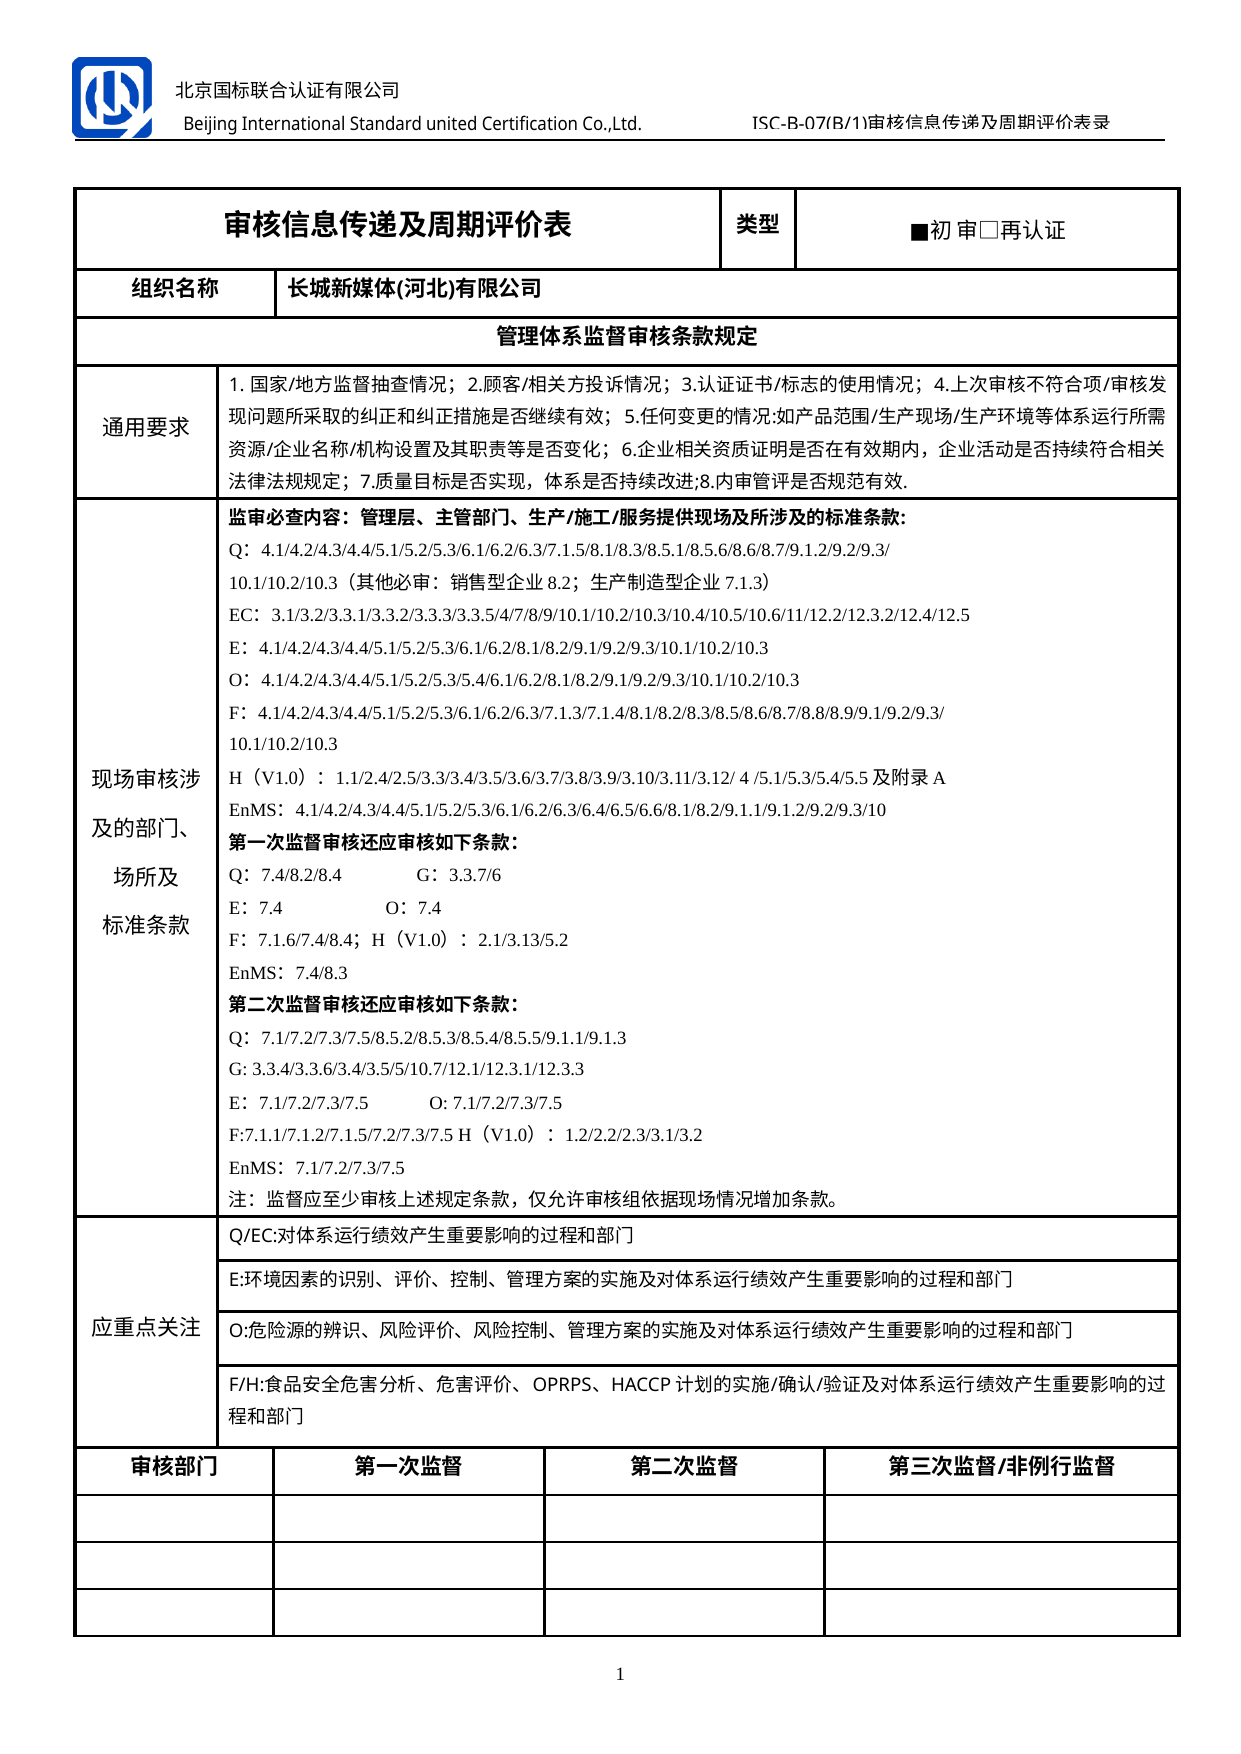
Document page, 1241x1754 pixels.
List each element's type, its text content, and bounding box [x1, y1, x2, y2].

table_cell 通用要求 [77, 367, 216, 497]
table_header ■初 审□再认证 [797, 190, 1177, 267]
table_cell 审核部门 [77, 1449, 272, 1494]
table_cell [77, 1590, 272, 1635]
table_cell [546, 1590, 823, 1635]
table_cell 第二次监督 [546, 1449, 823, 1494]
table_header 类型 [722, 190, 794, 267]
table_cell 应重点关注 [77, 1218, 216, 1446]
table_cell 1. 国家/地方监督抽查情况；2.顾客/相关方投诉情况；3.认证证书/标志的使用情况；4.上次审核不符合项/审核发现问题所采取的纠正和纠正措施是否继续有效；5.任何变更的情况:如产品范围/生产现场/生产环境等体系运行所需资源/企业名称/机构设置及其职责等是否变化；6.企业相关资质证明是否在有效期内，企业活动是否持续符合相关法律法规规定；7.质量目标是否实现，体系是否持续改进;8.内审管评是否规范有效. [219, 367, 1177, 497]
table_cell F/H:食品安全危害分析、危害评价、OPRPS、HACCP计划的实施/确认/验证及对体系运行绩效产生重要影响的过程和部门 [219, 1367, 1177, 1446]
table_cell O:危险源的辨识、风险评价、风险控制、管理方案的实施及对体系运行绩效产生重要影响的过程和部门 [219, 1313, 1177, 1364]
table_cell 长城新媒体(河北)有限公司 [277, 271, 1177, 316]
table_cell E:环境因素的识别、评价、控制、管理方案的实施及对体系运行绩效产生重要影响的过程和部门 [219, 1262, 1177, 1310]
table_cell [826, 1496, 1177, 1541]
table_cell Q/EC:对体系运行绩效产生重要影响的过程和部门 [219, 1218, 1177, 1259]
table_cell [275, 1590, 543, 1635]
table_cell 第三次监督/非例行监督 [826, 1449, 1177, 1494]
table_cell 现场审核涉及的部门、场所及 标准条款 [77, 500, 216, 1215]
table_cell [546, 1496, 823, 1541]
table_cell [826, 1543, 1177, 1588]
table_cell [275, 1496, 543, 1541]
table_cell 组织名称 [77, 271, 274, 316]
picture [72, 57, 152, 138]
table_cell 管理体系监督审核条款规定 [77, 319, 1177, 364]
table_cell [275, 1543, 543, 1588]
table_cell 监审必查内容：管理层、主管部门、生产/施工/服务提供现场及所涉及的标准条款: Q：4.1/4.2/4.3/4.4/5.1/5.2/5.3/6.1/6.2/6.3/7.1.5/8.1/8.3/8.5.1/8.5.6/8.6/8.7/9.1.2/9.2/9.3/ 10.1/10.2/10.3（其他必审：销售型企业8.2；生产制造型企业7.1.3） EC：3.1/3.2/3.3.1/3.3.2/3.3.3/3.3.5/4/7/8/9/10.1/10.2/10.3/10.4/10.5/10.6/11/12.2/12.3.2/12.4/12.5 E：4.1/4.2/4.3/4.4/5.1/5.2/5.3/6.1/6.2/8.1/8.2/9.1/9.2/9.3/10.1/10.2/10.3 O：4.1/4.2/4.3/4.4/5.1/5.2/5.3/5.4/6.1/6.2/8.1/8.2/9.1/9.2/9.3/10.1/10.2/10.3 F：4.1/4.2/4.3/4.4/5.1/5.2/5.3/6.1/6.2/6.3/7.1.3/7.1.4/8.1/8.2/8.3/8.5/8.6/8.7/8.8/8.9/9.1/9.2/9.3/ 10.1/10.2/10.3 H（V1.0）：1.1/2.4/2.5/3.3/3.4/3.5/3.6/3.7/3.8/3.9/3.10/3.11/3.12/ 4 /5.1/5.3/5.4/5.5及附录A EnMS：4.1/4.2/4.3/4.4/5.1/5.2/5.3/6.1/6.2/6.3/6.4/6.5/6.6/8.1/8.2/9.1.1/9.1.2/9.2/9.3/10 第一次监督审核还应审核如下条款： Q：7.4/8.2/8.4 G：3.3.7/6 E：7.4 O：7.4 F：7.1.6/7.4/8.4；H（V1.0）：2.1/3.13/5.2 EnMS：7.4/8.3 第二次监督审核还应审核如下条款： Q：7.1/7.2/7.3/7.5/8.5.2/8.5.3/8.5.4/8.5.5/9.1.1/9.1.3 G: 3.3.4/3.3.6/3.4/3.5/5/10.7/12.1/12.3.1/12.3.3 E：7.1/7.2/7.3/7.5 O: 7.1/7.2/7.3/7.5 F:7.1.1/7.1.2/7.1.5/7.2/7.3/7.5 H（V1.0）：1.2/2.2/2.3/3.1/3.2 EnMS：7.1/7.2/7.3/7.5 注：监督应至少审核上述规定条款，仅允许审核组依据现场情况增加条款。 [219, 500, 1177, 1215]
table_cell [77, 1496, 272, 1541]
table_cell 第一次监督 [275, 1449, 543, 1494]
table_header 审核信息传递及周期评价表 [77, 190, 719, 267]
table_cell [546, 1543, 823, 1588]
table_cell [77, 1543, 272, 1588]
table_cell [826, 1590, 1177, 1635]
